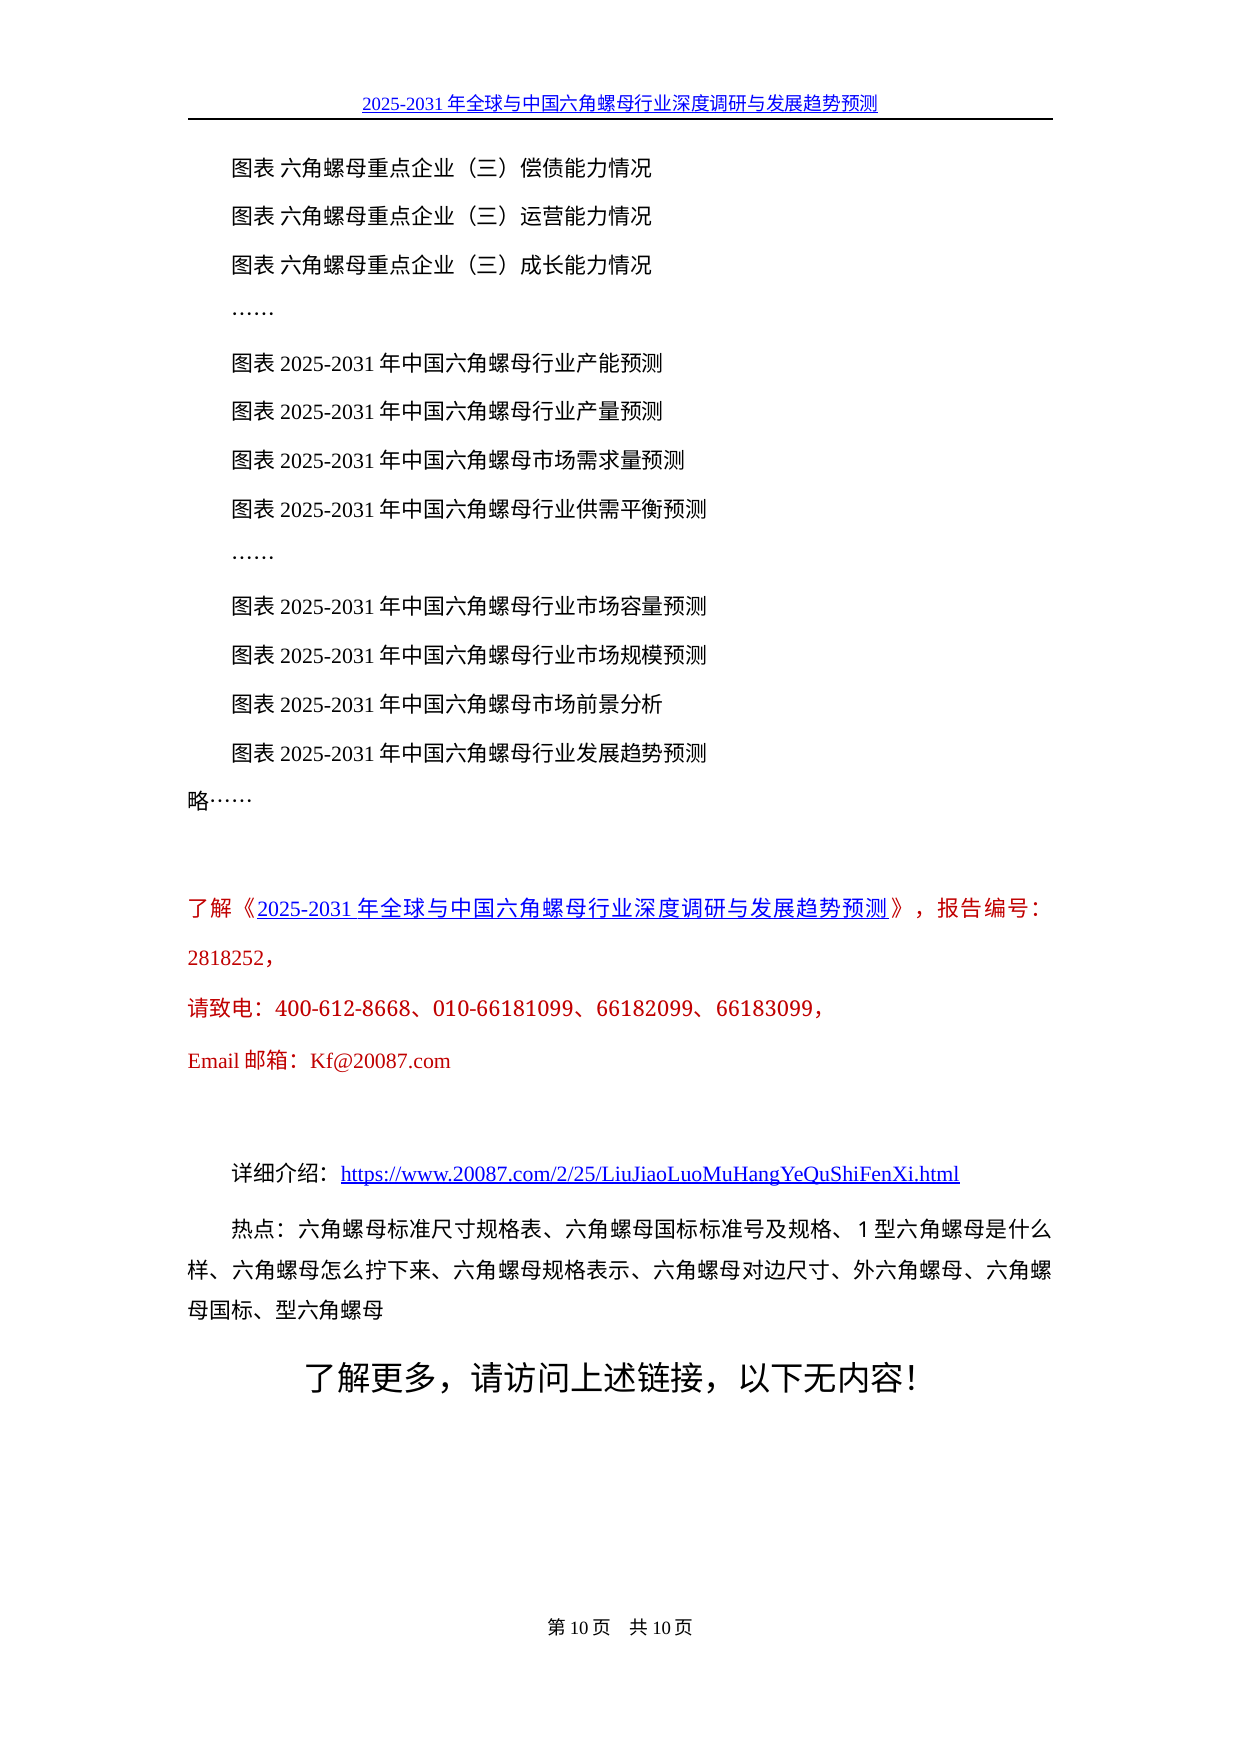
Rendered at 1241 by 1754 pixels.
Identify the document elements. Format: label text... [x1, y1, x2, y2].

text Email邮箱：Kf@20087.com [187, 1042, 1053, 1075]
text 详细介绍：https://www.20087.com/2/25/LiuJiaoLuoMuHangYeQuShiFenXi.html [187, 1155, 1053, 1188]
text 了解《2025-2031年全球与中国六角螺母行业深度调研与发展趋势预测》，报告编号：2818252， [187, 890, 1053, 972]
text 热点：六角螺母标准尺寸规格表、六角螺母国标标准号及规格、1型六角螺母是什么样、六角螺母怎么拧下来、六角螺母规格表示、六角螺母对边尺寸、外六角螺母、六角螺母国标、型六角螺母 [187, 1212, 1053, 1326]
title 了解更多，请访问上述链接，以下无内容！ [187, 1343, 1053, 1408]
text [187, 150, 1053, 816]
text 请致电：400-612-8668、010-66181099、66182099、66183099， [187, 991, 1053, 1023]
